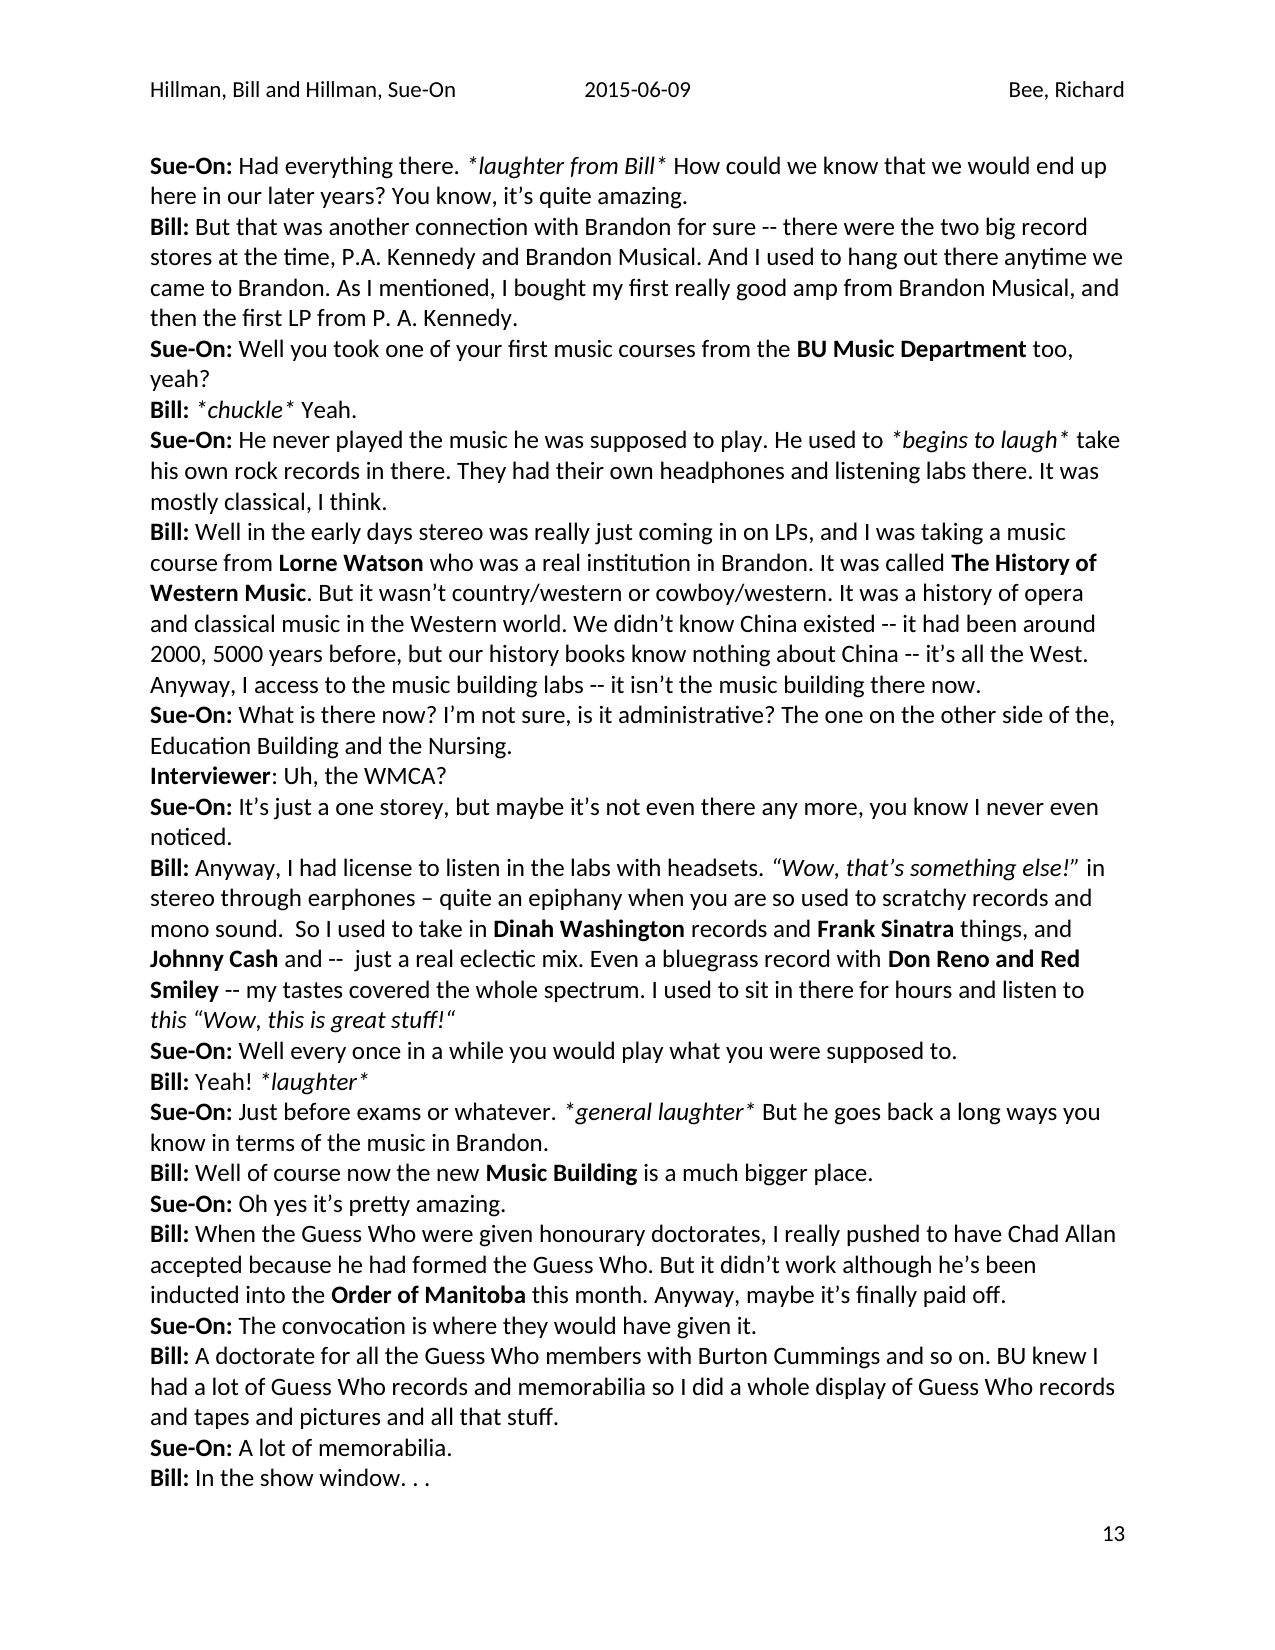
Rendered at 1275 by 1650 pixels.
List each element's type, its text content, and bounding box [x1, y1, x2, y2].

text Sue-On: What is there now? I’m not sure, is it administrative? The one on the other side of the, Education Building and the Nursing. [150, 699, 1125, 760]
text Bill: *chuckle* Yeah. [150, 394, 1125, 425]
text Sue-On: It’s just a one storey, but maybe it’s not even there any more, you know I never even noticed. [150, 791, 1125, 852]
text Sue-On: Had everything there. *laughter from Bill* How could we know that we would end up here in our later years? You know, it’s quite amazing. [150, 150, 1125, 211]
text Sue-On: A lot of memorabilia. [150, 1432, 1125, 1462]
text Sue-On: Well you took one of your first music courses from the BU Music Department too, yeah? [150, 333, 1125, 394]
text Sue-On: Well every once in a while you would play what you were supposed to. [150, 1035, 1125, 1066]
text Bill: Well of course now the new Music Building is a much bigger place. [150, 1157, 1125, 1188]
text Bill: Anyway, I had license to listen in the labs with headsets. “Wow, that’s something else!” in stereo through earphones – quite an epiphany when you are so used to scratchy records and mono sound. So I used to take in Dinah Washington records and Frank Sinatra things, and Johnny Cash and -- just a real eclectic mix. Even a bluegrass record with Don Reno and Red Smiley -- my tastes covered the whole spectrum. I used to sit in there for hours and listen to this “Wow, this is great stuff!“ [150, 852, 1125, 1035]
text Bill: Well in the early days stereo was really just coming in on LPs, and I was taking a music course from Lorne Watson who was a real institution in Brandon. It was called The History of Western Music. But it wasn’t country/western or cowboy/western. It was a history of opera and classical music in the Western world. We didn’t know China existed -- it had been around 2000, 5000 years before, but our history books know nothing about China -- it’s all the West. Anyway, I access to the music building labs -- it isn’t the music building there now. [150, 516, 1125, 699]
text Sue-On: He never played the music he was supposed to play. He used to *begins to laugh* take his own rock records in there. They had their own headphones and listening labs there. It was mostly classical, I think. [150, 425, 1125, 516]
text Sue-On: Oh yes it’s pretty amazing. [150, 1188, 1125, 1218]
text Sue-On: The convocation is where they would have given it. [150, 1310, 1125, 1340]
text Bill: A doctorate for all the Guess Who members with Burton Cummings and so on. BU knew I had a lot of Guess Who records and memorabilia so I did a whole display of Guess Who records and tapes and pictures and all that stuff. [150, 1340, 1125, 1432]
text Bill: Yeah! *laughter* [150, 1066, 1125, 1096]
text Bill: When the Guess Who were given honourary doctorates, I really pushed to have Chad Allan accepted because he had formed the Guess Who. But it didn’t work although he’s been inducted into the Order of Manitoba this month. Anyway, maybe it’s finally paid off. [150, 1218, 1125, 1310]
text Sue-On: Just before exams or whatever. *general laughter* But he goes back a long ways you know in terms of the music in Brandon. [150, 1096, 1125, 1157]
text Bill: In the show window. . . [150, 1462, 1125, 1493]
text Bill: But that was another connection with Brandon for sure -- there were the two big record stores at the time, P.A. Kennedy and Brandon Musical. And I used to hang out there anytime we came to Brandon. As I mentioned, I bought my first really good amp from Brandon Musical, and then the first LP from P. A. Kennedy. [150, 211, 1125, 333]
text Interviewer: Uh, the WMCA? [150, 760, 1125, 791]
